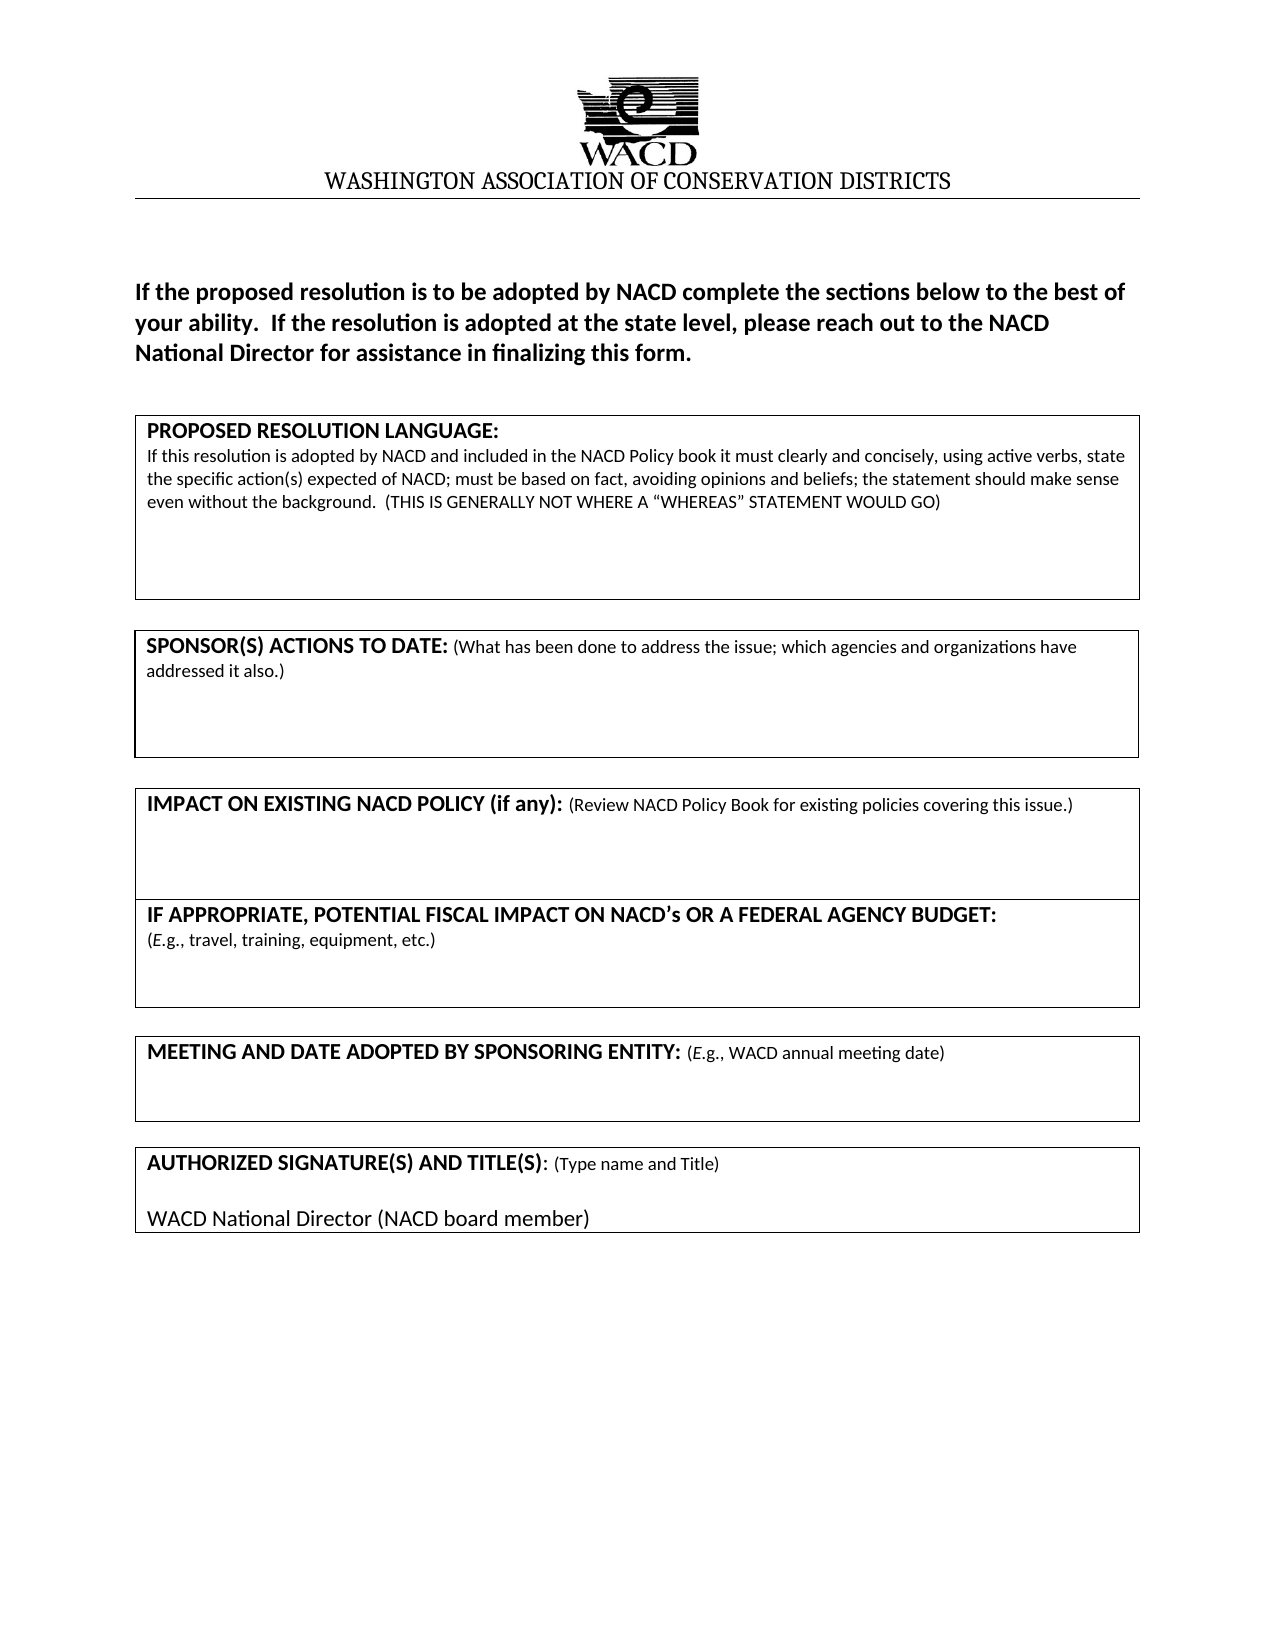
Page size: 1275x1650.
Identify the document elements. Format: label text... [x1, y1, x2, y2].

table_header SPONSOR(S) ACTIONS TO DATE: (What has been done to address the issue; which agencies and organizations have addressed it also.) [136, 631, 1138, 757]
text If the proposed resolution is to be adopted by NACD complete the sections below to the best of your ability. If the resolution is adopted at the state level, please reach out to the NACD National Director for assistance in finalizing this form. [135, 276, 1140, 368]
table_header IMPACT ON EXISTING NACD POLICY (if any): (Review NACD Policy Book for existing policies covering this issue.) [136, 789, 1139, 899]
table_header AUTHORIZED SIGNATURE(S) AND TITLE(S): (Type name and Title) WACD National Director (NACD board member) [136, 1148, 1139, 1232]
picture [575, 75, 700, 168]
table_cell IF APPROPRIATE, POTENTIAL FISCAL IMPACT ON NACD’s OR A FEDERAL AGENCY BUDGET: (E.g., travel, training, equipment, etc.) [136, 900, 1139, 1007]
table_header MEETING AND DATE ADOPTED BY SPONSORING ENTITY: (E.g., WACD annual meeting date) [136, 1037, 1139, 1121]
table_header PROPOSED RESOLUTION LANGUAGE: If this resolution is adopted by NACD and included in the NACD Policy book it must clearly and concisely, using active verbs, state the specific action(s) expected of NACD; must be based on fact, avoiding opinions and beliefs; the statement should make sense even without the background. (THIS IS GENERALLY NOT WHERE A “WHEREAS” STATEMENT WOULD GO) [136, 416, 1139, 599]
